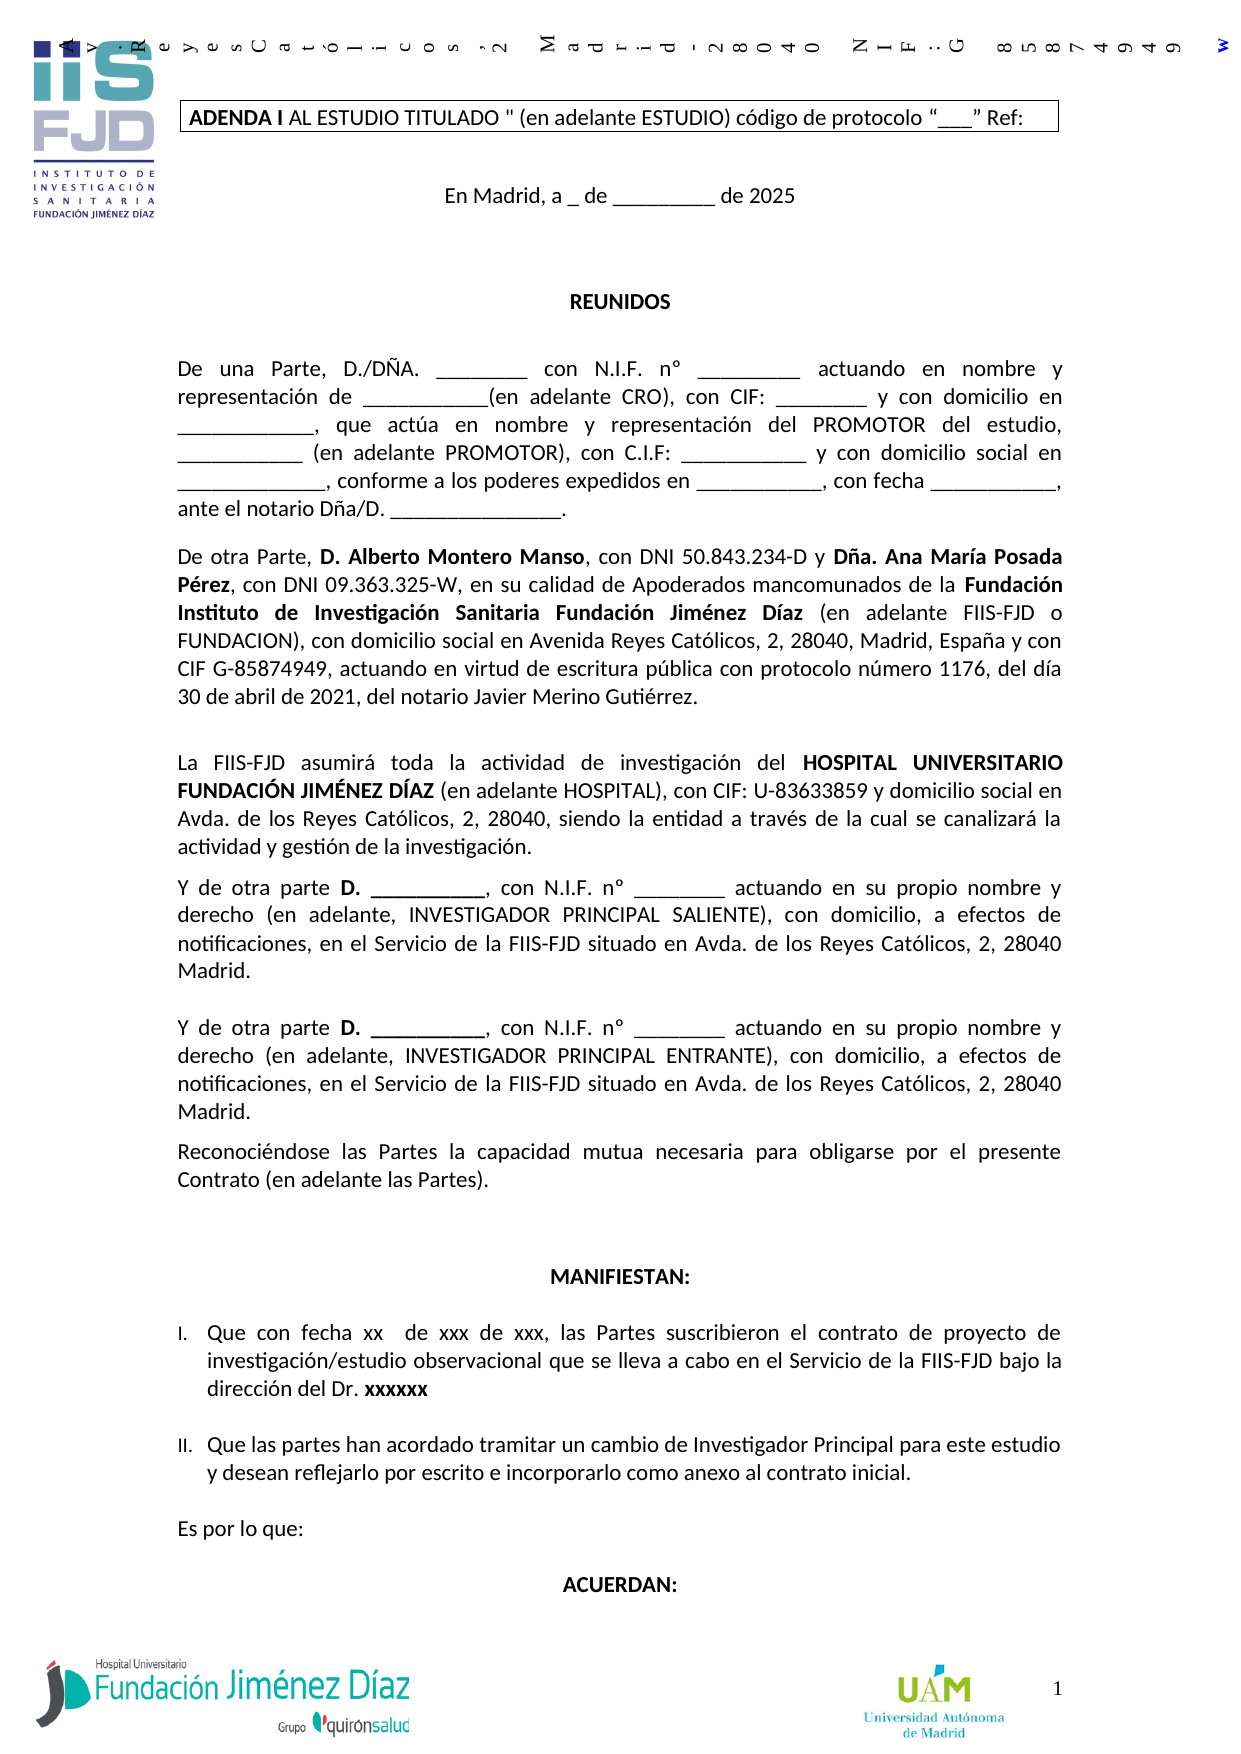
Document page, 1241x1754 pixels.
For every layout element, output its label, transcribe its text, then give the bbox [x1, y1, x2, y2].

text Es por lo que: [177, 1514, 1063, 1542]
text La FIIS-FJD asumirá toda la actividad de investigación del HOSPITAL UNIVERSITARIO FUNDACIÓN JIMÉNEZ DÍAZ (en adelante HOSPITAL), con CIF: U-83633859 y domicilio social en Avda. de los Reyes Católicos, 2, 28040, siendo la entidad a través de la cual se canalizará la actividad y gestión de la investigación. [177, 748, 1063, 860]
text Y de otra parte D. __________, con N.I.F. nº ________ actuando en su propio nombre y derecho (en adelante, INVESTIGADOR PRINCIPAL ENTRANTE), con domicilio, a efectos de notificaciones, en el Servicio de la FIIS-FJD situado en Avda. de los Reyes Católicos, 2, 28040 Madrid. [177, 1013, 1063, 1125]
text MANIFIESTAN: [177, 1262, 1063, 1290]
picture [35, 1659, 409, 1737]
text Reconociéndose las Partes la capacidad mutua necesaria para obligarse por el presente Contrato (en adelante las Partes). [177, 1137, 1063, 1193]
list Que con fecha xx de xxx de xxx, las Partes suscribieron el contrato de proyecto de investigación/estudio observacional que se lleva a cabo en el Servicio de la FIIS-FJD bajo la dirección del Dr. xxxxxx [177, 1318, 1063, 1402]
text De otra Parte, D. Alberto Montero Manso, con DNI 50.843.234-D y Dña. Ana María Posada Pérez, con DNI 09.363.325-W, en su calidad de Apoderados mancomunados de la Fundación Instituto de Investigación Sanitaria Fundación Jiménez Díaz (en adelante FIIS-FJD o FUNDACION), con domicilio social en Avenida Reyes Católicos, 2, 28040, Madrid, España y con CIF G-85874949, actuando en virtud de escritura pública con protocolo número 1176, del día 30 de abril de 2021, del notario Javier Merino Gutiérrez. [177, 542, 1063, 710]
list Que las partes han acordado tramitar un cambio de Investigador Principal para este estudio y desean reflejarlo por escrito e incorporarlo como anexo al contrato inicial. [177, 1430, 1063, 1486]
subtitle REUNIDOS [177, 287, 1063, 315]
text ADENDA I AL ESTUDIO TITULADO " (en adelante ESTUDIO) código de protocolo “___” Ref: [181, 101, 1058, 131]
text Y de otra parte D. __________, con N.I.F. nº ________ actuando en su propio nombre y derecho (en adelante, INVESTIGADOR PRINCIPAL SALIENTE), con domicilio, a efectos de notificaciones, en el Servicio de la FIIS-FJD situado en Avda. de los Reyes Católicos, 2, 28040 Madrid. [177, 873, 1063, 985]
picture [18, 27, 166, 234]
text En Madrid, a _ de _________ de 2025 [177, 181, 1063, 209]
picture [856, 1659, 1009, 1743]
text De una Parte, D./DÑA. ________ con N.I.F. nº _________ actuando en nombre y representación de ___________(en adelante CRO), con CIF: ________ y con domicilio en ____________, que actúa en nombre y representación del PROMOTOR del estudio, ___________ (en adelante PROMOTOR), con C.I.F: ___________ y con domicilio social en _____________, conforme a los poderes expedidos en ___________, con fecha ___________, ante el notario Dña/D. _______________. [177, 354, 1063, 522]
text ACUERDAN: [177, 1570, 1063, 1598]
